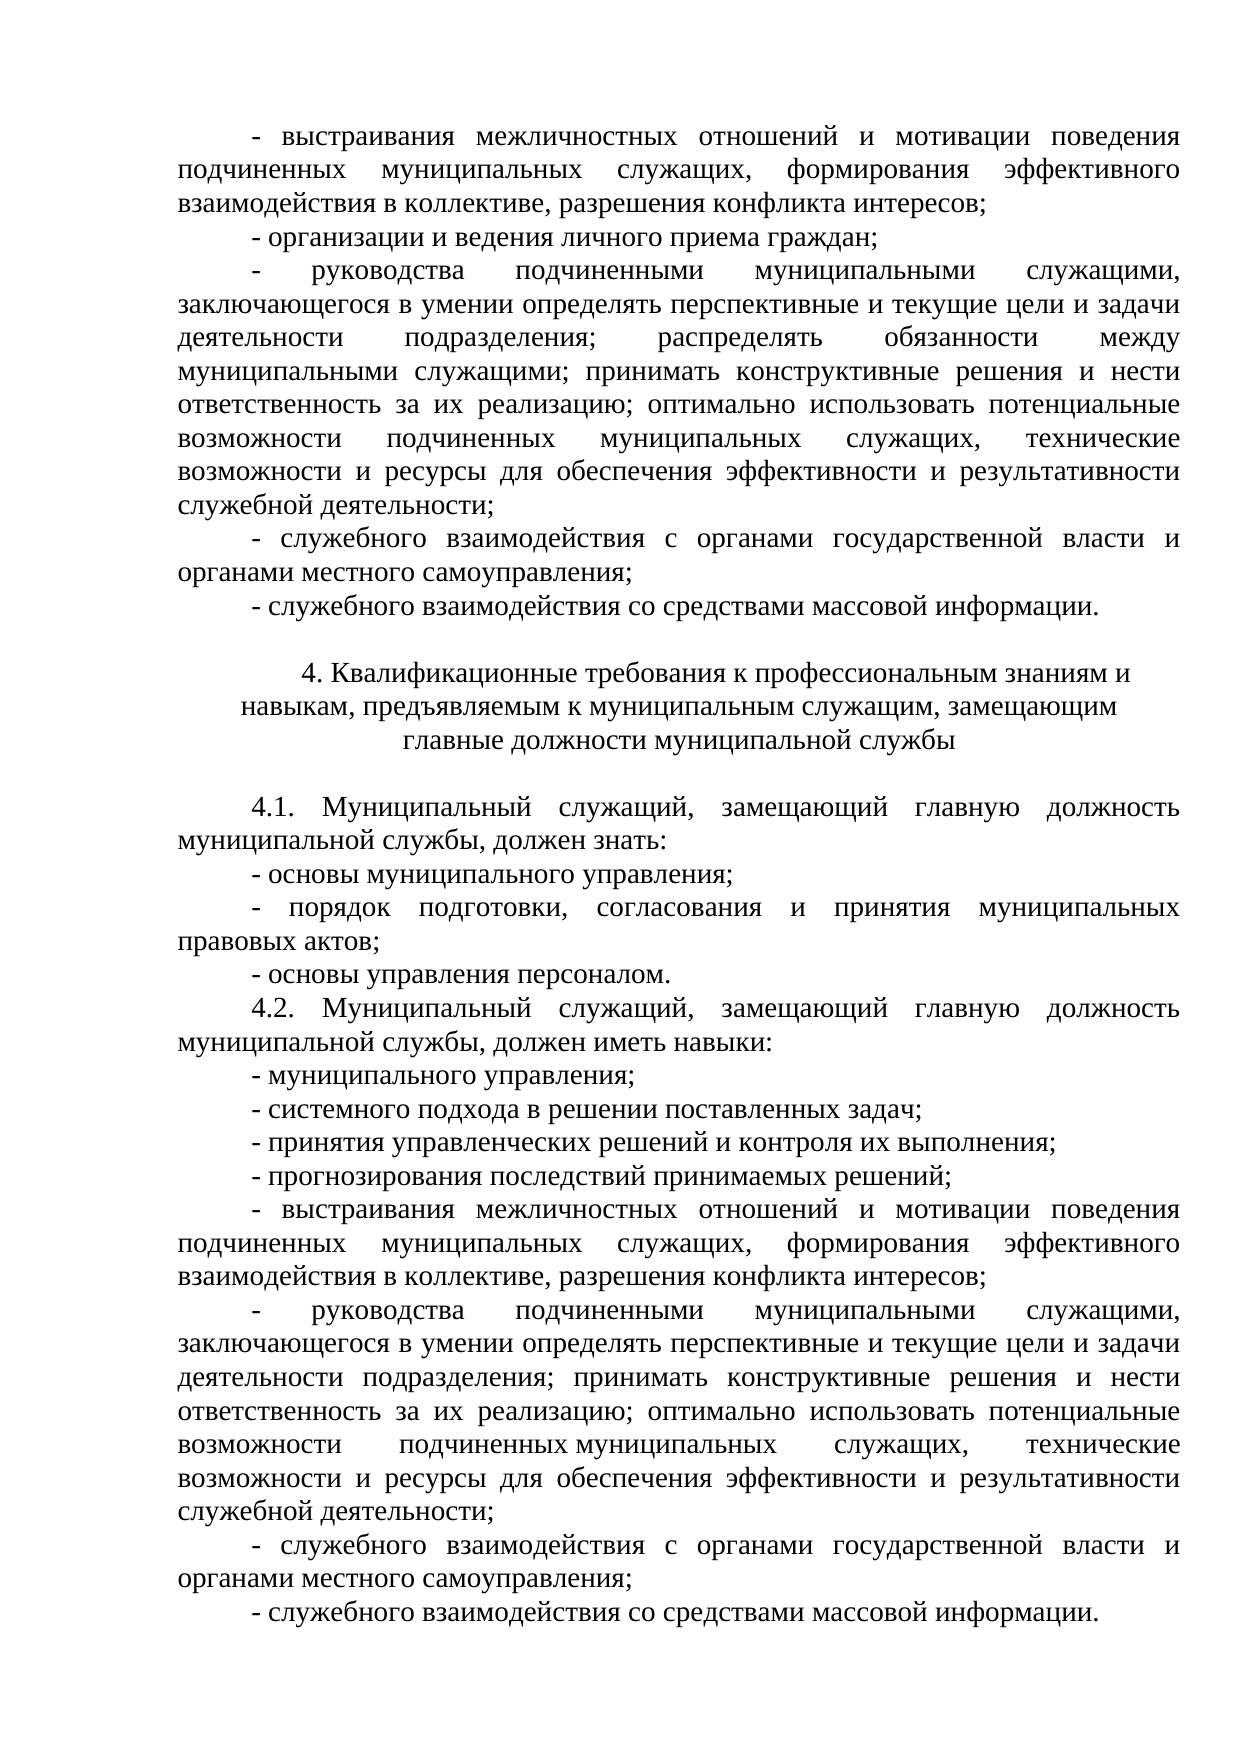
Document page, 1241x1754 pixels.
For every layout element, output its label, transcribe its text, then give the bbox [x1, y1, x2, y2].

text - принятия управленческих решений и контроля их выполнения; [177, 1124, 1181, 1158]
text - служебного взаимодействия со средствами массовой информации. [177, 1594, 1181, 1627]
text - порядок подготовки, согласования и принятия муниципальных правовых актов; [177, 889, 1181, 957]
text 4. Квалификационные требования к профессиональным знаниям и навыкам, предъявляемым к муниципальным служащим, замещающим главные должности муниципальной службы [177, 655, 1181, 755]
text - муниципального управления; [177, 1057, 1181, 1091]
text - системного подхода в решении поставленных задач; [177, 1091, 1181, 1124]
text - организации и ведения личного приема граждан; [177, 219, 1181, 252]
text - руководства подчиненными муниципальными служащими, заключающегося в умении определять перспективные и текущие цели и задачи деятельности подразделения; распределять обязанности между муниципальными служащими; принимать конструктивные решения и нести ответственность за их реализацию; оптимально использовать потенциальные возможности подчиненных муниципальных служащих, технические возможности и ресурсы для обеспечения эффективности и результативности служебной деятельности; [177, 252, 1181, 521]
text - служебного взаимодействия с органами государственной власти и органами местного самоуправления; [177, 1527, 1181, 1594]
text - прогнозирования последствий принимаемых решений; [177, 1158, 1181, 1191]
text - служебного взаимодействия с органами государственной власти и органами местного самоуправления; [177, 521, 1181, 588]
text - служебного взаимодействия со средствами массовой информации. [177, 588, 1181, 621]
text 4.1. Муниципальный служащий, замещающий главную должность муниципальной службы, должен знать: [177, 789, 1181, 856]
text - руководства подчиненными муниципальными служащими, заключающегося в умении определять перспективные и текущие цели и задачи деятельности подразделения; принимать конструктивные решения и нести ответственность за их реализацию; оптимально использовать потенциальные возможности подчиненных муниципальных служащих, технические возможности и ресурсы для обеспечения эффективности и результативности служебной деятельности; [177, 1292, 1181, 1527]
text - выстраивания межличностных отношений и мотивации поведения подчиненных муниципальных служащих, формирования эффективного взаимодействия в коллективе, разрешения конфликта интересов; [177, 118, 1181, 219]
text 4.2. Муниципальный служащий, замещающий главную должность муниципальной службы, должен иметь навыки: [177, 990, 1181, 1057]
text - основы муниципального управления; [177, 856, 1181, 889]
text - основы управления персоналом. [177, 957, 1181, 990]
text - выстраивания межличностных отношений и мотивации поведения подчиненных муниципальных служащих, формирования эффективного взаимодействия в коллективе, разрешения конфликта интересов; [177, 1191, 1181, 1292]
